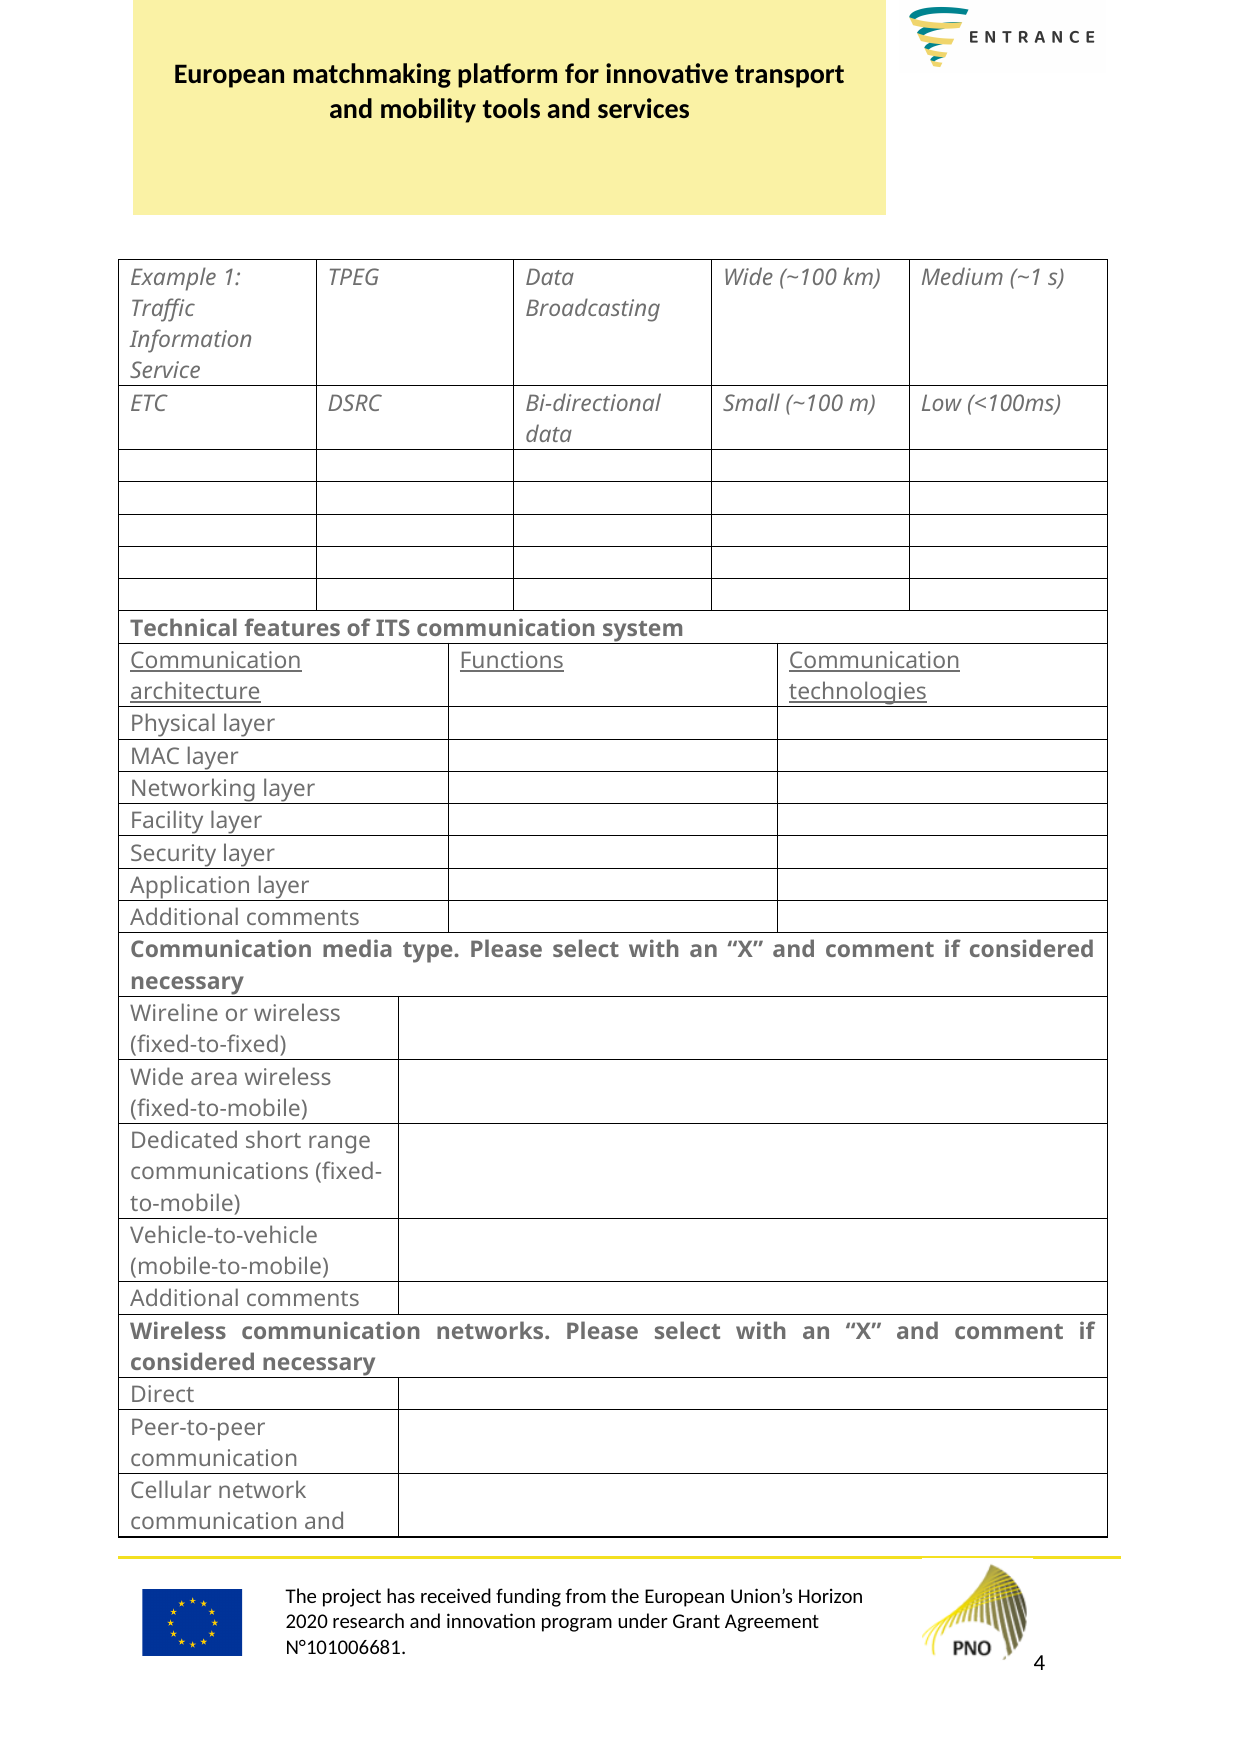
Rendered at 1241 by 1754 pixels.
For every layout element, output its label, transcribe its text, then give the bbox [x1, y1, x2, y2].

table_cell Application layer [119, 869, 448, 900]
table_cell [778, 901, 1107, 932]
table_cell [119, 579, 316, 610]
table_cell Technical features of ITS communication system [119, 611, 1107, 643]
table_cell Wide area wireless (fixed-to-mobile) [119, 1060, 398, 1123]
table_cell [778, 740, 1107, 771]
table_cell [119, 482, 316, 513]
table_cell [449, 740, 777, 771]
table_cell [317, 482, 513, 513]
table_cell [712, 515, 909, 546]
table_cell [910, 482, 1107, 513]
table_cell Small (~100 m) [712, 386, 909, 449]
table_cell [119, 450, 316, 481]
table_cell [778, 869, 1107, 900]
table_cell ETC [119, 386, 316, 449]
table_cell [910, 547, 1107, 578]
table_cell Communication architecture [119, 644, 448, 706]
table_cell [449, 836, 777, 868]
table_cell [399, 997, 1107, 1059]
table_cell [399, 1282, 1107, 1313]
table_cell Communication media type. Please select with an “X” and comment if considered necessary [119, 933, 1107, 996]
table_cell Functions [449, 644, 777, 706]
table_cell [910, 515, 1107, 546]
table_cell Cellular network communication and Broadcasting transmissions [119, 1474, 398, 1536]
table_cell [778, 772, 1107, 803]
table_cell [778, 836, 1107, 868]
picture [899, 0, 1106, 72]
table_cell [119, 515, 316, 546]
table_cell Peer-to-peer communication [119, 1410, 398, 1473]
table_cell [399, 1410, 1107, 1473]
table_cell [778, 707, 1107, 738]
table_cell Physical layer [119, 707, 448, 738]
table_cell Dedicated short range communications (fixed-to-mobile) [119, 1124, 398, 1218]
table_cell [399, 1378, 1107, 1409]
table_cell [514, 482, 711, 513]
table_cell [317, 579, 513, 610]
table_cell Bi-directional data [514, 386, 711, 449]
table_cell [910, 450, 1107, 481]
table_cell [712, 450, 909, 481]
table_cell Additional comments [119, 901, 448, 932]
table_cell Example 1: Traffic Information Service [119, 260, 316, 385]
table_cell Security layer [119, 836, 448, 868]
table_cell MAC layer [119, 740, 448, 771]
table_cell Communication technologies [778, 644, 1107, 706]
table_cell [449, 707, 777, 738]
table_cell Vehicle-to-vehicle (mobile-to-mobile) [119, 1219, 398, 1281]
table_cell Wide (~100 km) [712, 260, 909, 385]
table_cell Networking layer [119, 772, 448, 803]
table_cell [514, 547, 711, 578]
table_cell [449, 772, 777, 803]
table_cell [449, 901, 777, 932]
table_cell [449, 804, 777, 835]
picture [922, 1558, 1034, 1671]
table_cell [514, 579, 711, 610]
picture [142, 1589, 243, 1656]
table_cell [317, 547, 513, 578]
table_cell [119, 547, 316, 578]
table_cell Medium (~1 s) [910, 260, 1107, 385]
table_cell Low (<100ms) [910, 386, 1107, 449]
table_cell [317, 450, 513, 481]
table_cell TPEG [317, 260, 513, 385]
table_cell [514, 450, 711, 481]
table_cell [399, 1474, 1107, 1536]
table_cell [399, 1219, 1107, 1281]
table_cell Facility layer [119, 804, 448, 835]
table_cell Data Broadcasting [514, 260, 711, 385]
table_cell [317, 515, 513, 546]
table_cell [449, 869, 777, 900]
table_cell Additional comments [119, 1282, 398, 1313]
table_cell [399, 1124, 1107, 1218]
table_cell [712, 482, 909, 513]
table_cell Wireline or wireless (fixed-to-fixed) [119, 997, 398, 1059]
table_cell [910, 579, 1107, 610]
table_cell [712, 579, 909, 610]
table_cell DSRC [317, 386, 513, 449]
table_cell [778, 804, 1107, 835]
table_cell [399, 1060, 1107, 1123]
table_cell [514, 515, 711, 546]
table_cell Wireless communication networks. Please select with an “X” and comment if considered necessary [119, 1315, 1107, 1377]
table_cell [712, 547, 909, 578]
table_cell Direct [119, 1378, 398, 1409]
